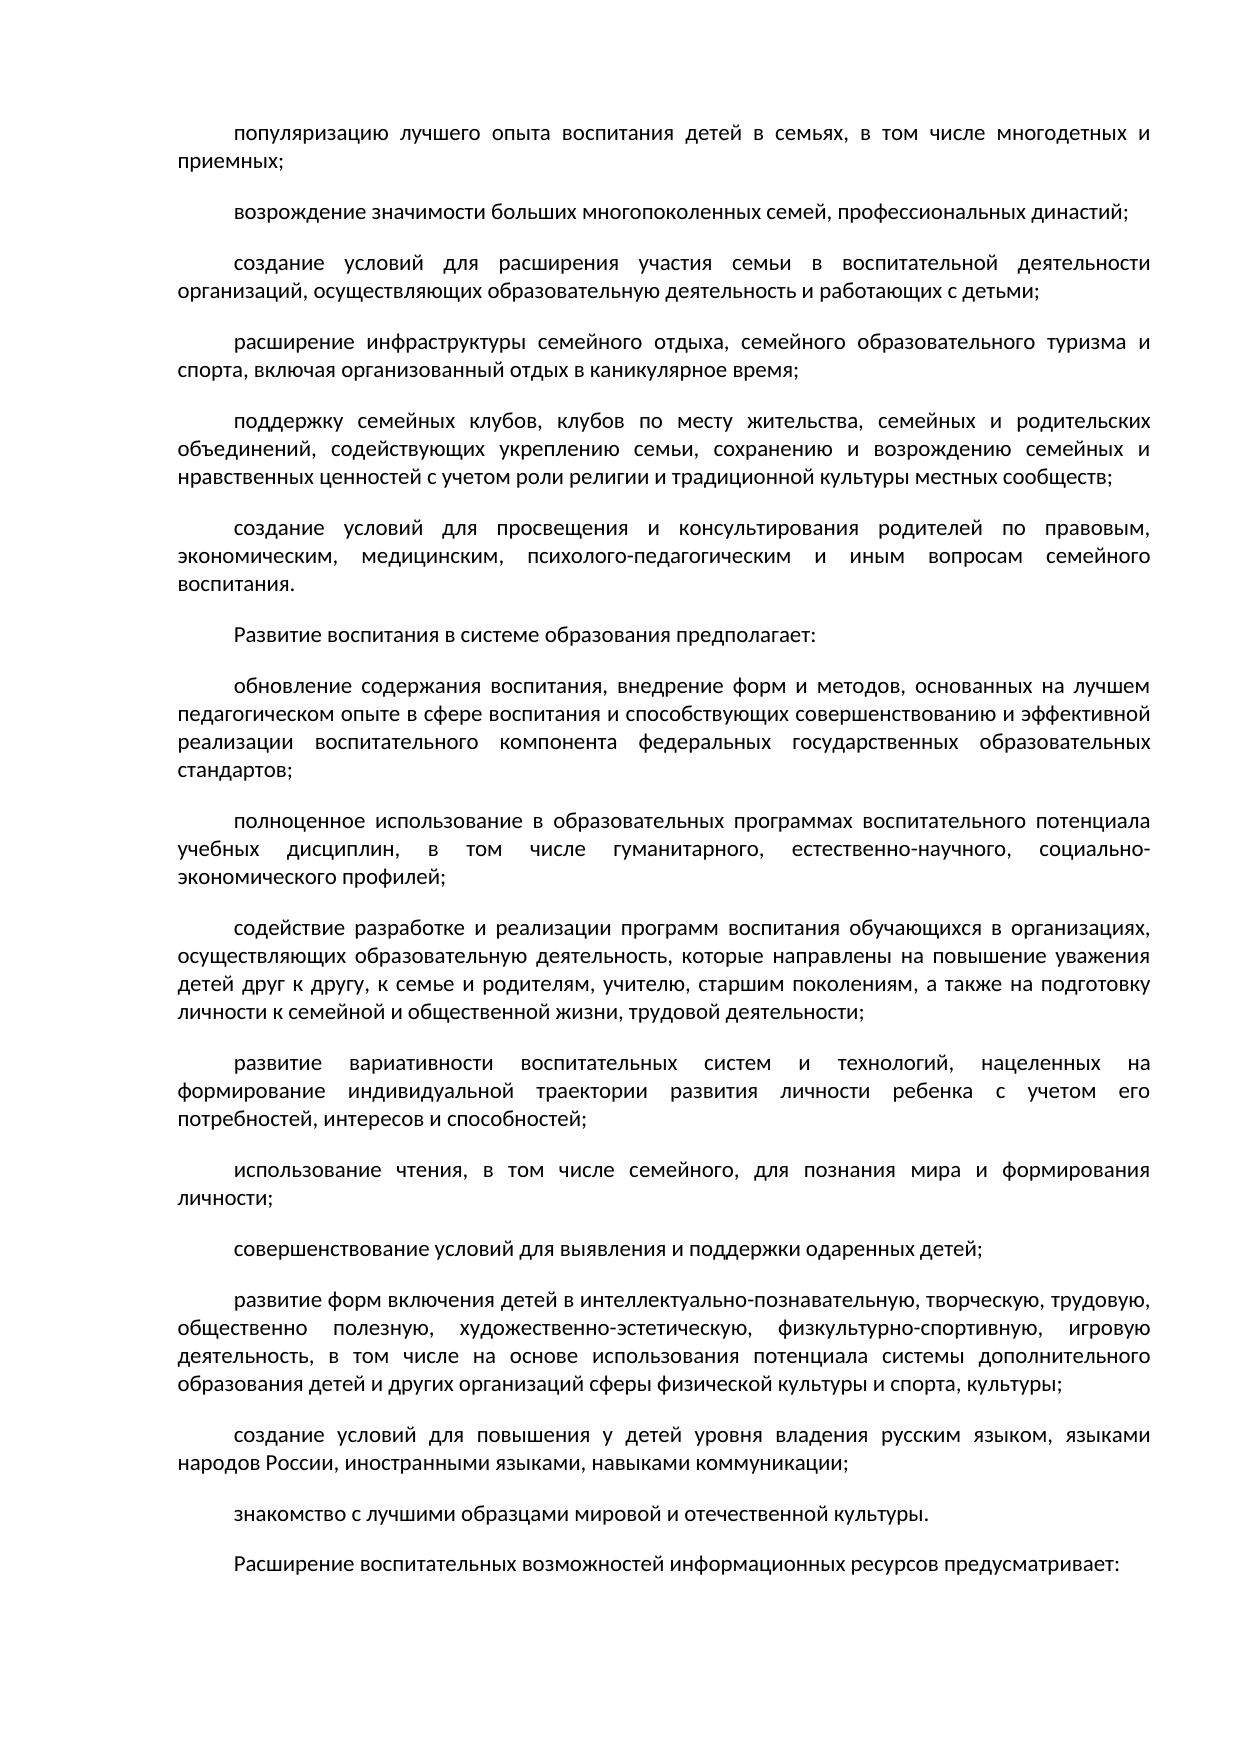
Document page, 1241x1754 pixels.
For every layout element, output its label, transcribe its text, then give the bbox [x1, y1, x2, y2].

text обновление содержания воспитания, внедрение форм и методов, основанных на лучшем педагогическом опыте в сфере воспитания и способствующих совершенствованию и эффективной реализации воспитательного компонента федеральных государственных образовательных стандартов; [177, 671, 1152, 783]
text совершенствование условий для выявления и поддержки одаренных детей; [177, 1234, 1152, 1262]
text создание условий для расширения участия семьи в воспитательной деятельности организаций, осуществляющих образовательную деятельность и работающих с детьми; [177, 248, 1152, 304]
text развитие вариативности воспитательных систем и технологий, нацеленных на формирование индивидуальной траектории развития личности ребенка с учетом его потребностей, интересов и способностей; [177, 1048, 1152, 1132]
text содействие разработке и реализации программ воспитания обучающихся в организациях, осуществляющих образовательную деятельность, которые направлены на повышение уважения детей друг к другу, к семье и родителям, учителю, старшим поколениям, а также на подготовку личности к семейной и общественной жизни, трудовой деятельности; [177, 913, 1152, 1025]
text возрождение значимости больших многопоколенных семей, профессиональных династий; [177, 197, 1152, 225]
text Расширение воспитательных возможностей информационных ресурсов предусматривает: [177, 1549, 1152, 1578]
text развитие форм включения детей в интеллектуально-познавательную, творческую, трудовую, общественно полезную, художественно-эстетическую, физкультурно-спортивную, игровую деятельность, в том числе на основе использования потенциала системы дополнительного образования детей и других организаций сферы физической культуры и спорта, культуры; [177, 1285, 1152, 1397]
text расширение инфраструктуры семейного отдыха, семейного образовательного туризма и спорта, включая организованный отдых в каникулярное время; [177, 327, 1152, 383]
text поддержку семейных клубов, клубов по месту жительства, семейных и родительских объединений, содействующих укреплению семьи, сохранению и возрождению семейных и нравственных ценностей с учетом роли религии и традиционной культуры местных сообществ; [177, 406, 1152, 490]
text знакомство с лучшими образцами мировой и отечественной культуры. [177, 1499, 1152, 1527]
text Развитие воспитания в системе образования предполагает: [177, 620, 1152, 648]
text создание условий для повышения у детей уровня владения русским языком, языками народов России, иностранными языками, навыками коммуникации; [177, 1420, 1152, 1476]
text популяризацию лучшего опыта воспитания детей в семьях, в том числе многодетных и приемных; [177, 118, 1152, 174]
text использование чтения, в том числе семейного, для познания мира и формирования личности; [177, 1155, 1152, 1211]
text создание условий для просвещения и консультирования родителей по правовым, экономическим, медицинским, психолого-педагогическим и иным вопросам семейного воспитания. [177, 513, 1152, 597]
text полноценное использование в образовательных программах воспитательного потенциала учебных дисциплин, в том числе гуманитарного, естественно-научного, социально-экономического профилей; [177, 806, 1152, 890]
